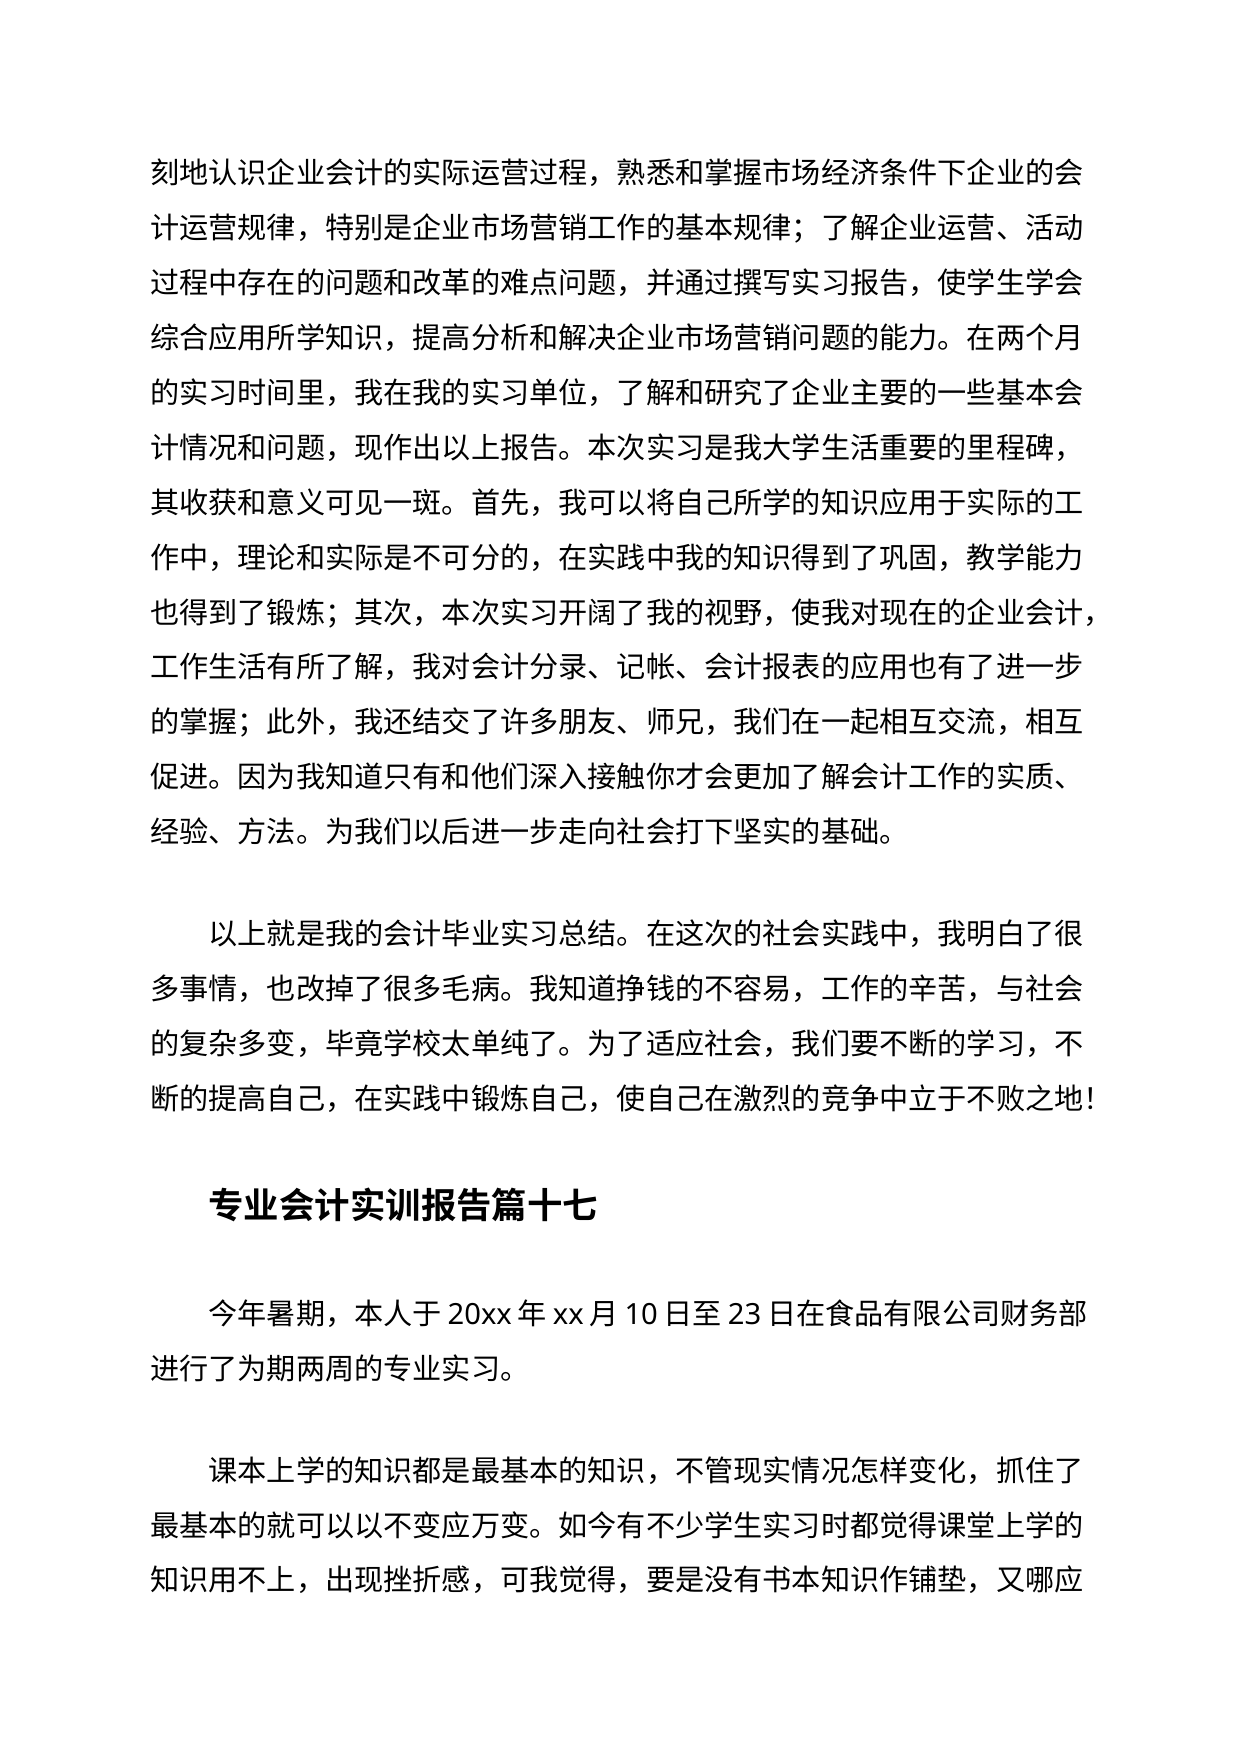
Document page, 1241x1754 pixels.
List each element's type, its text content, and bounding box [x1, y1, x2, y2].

text 以上就是我的会计毕业实习总结。在这次的社会实践中，我明白了很多事情，也改掉了很多毛病。我知道挣钱的不容易，工作的辛苦，与社会的复杂多变，毕竟学校太单纯了。为了适应社会，我们要不断的学习，不断的提高自己，在实践中锻炼自己，使自己在激烈的竞争中立于不败之地！ [150, 911, 1090, 1117]
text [150, 1447, 1090, 1599]
text 今年暑期，本人于20xx年xx月10日至23日在食品有限公司财务部进行了为期两周的专业实习。 [150, 1290, 1090, 1388]
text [150, 150, 1090, 851]
text 专业会计实训报告篇十七 [150, 1177, 1090, 1228]
